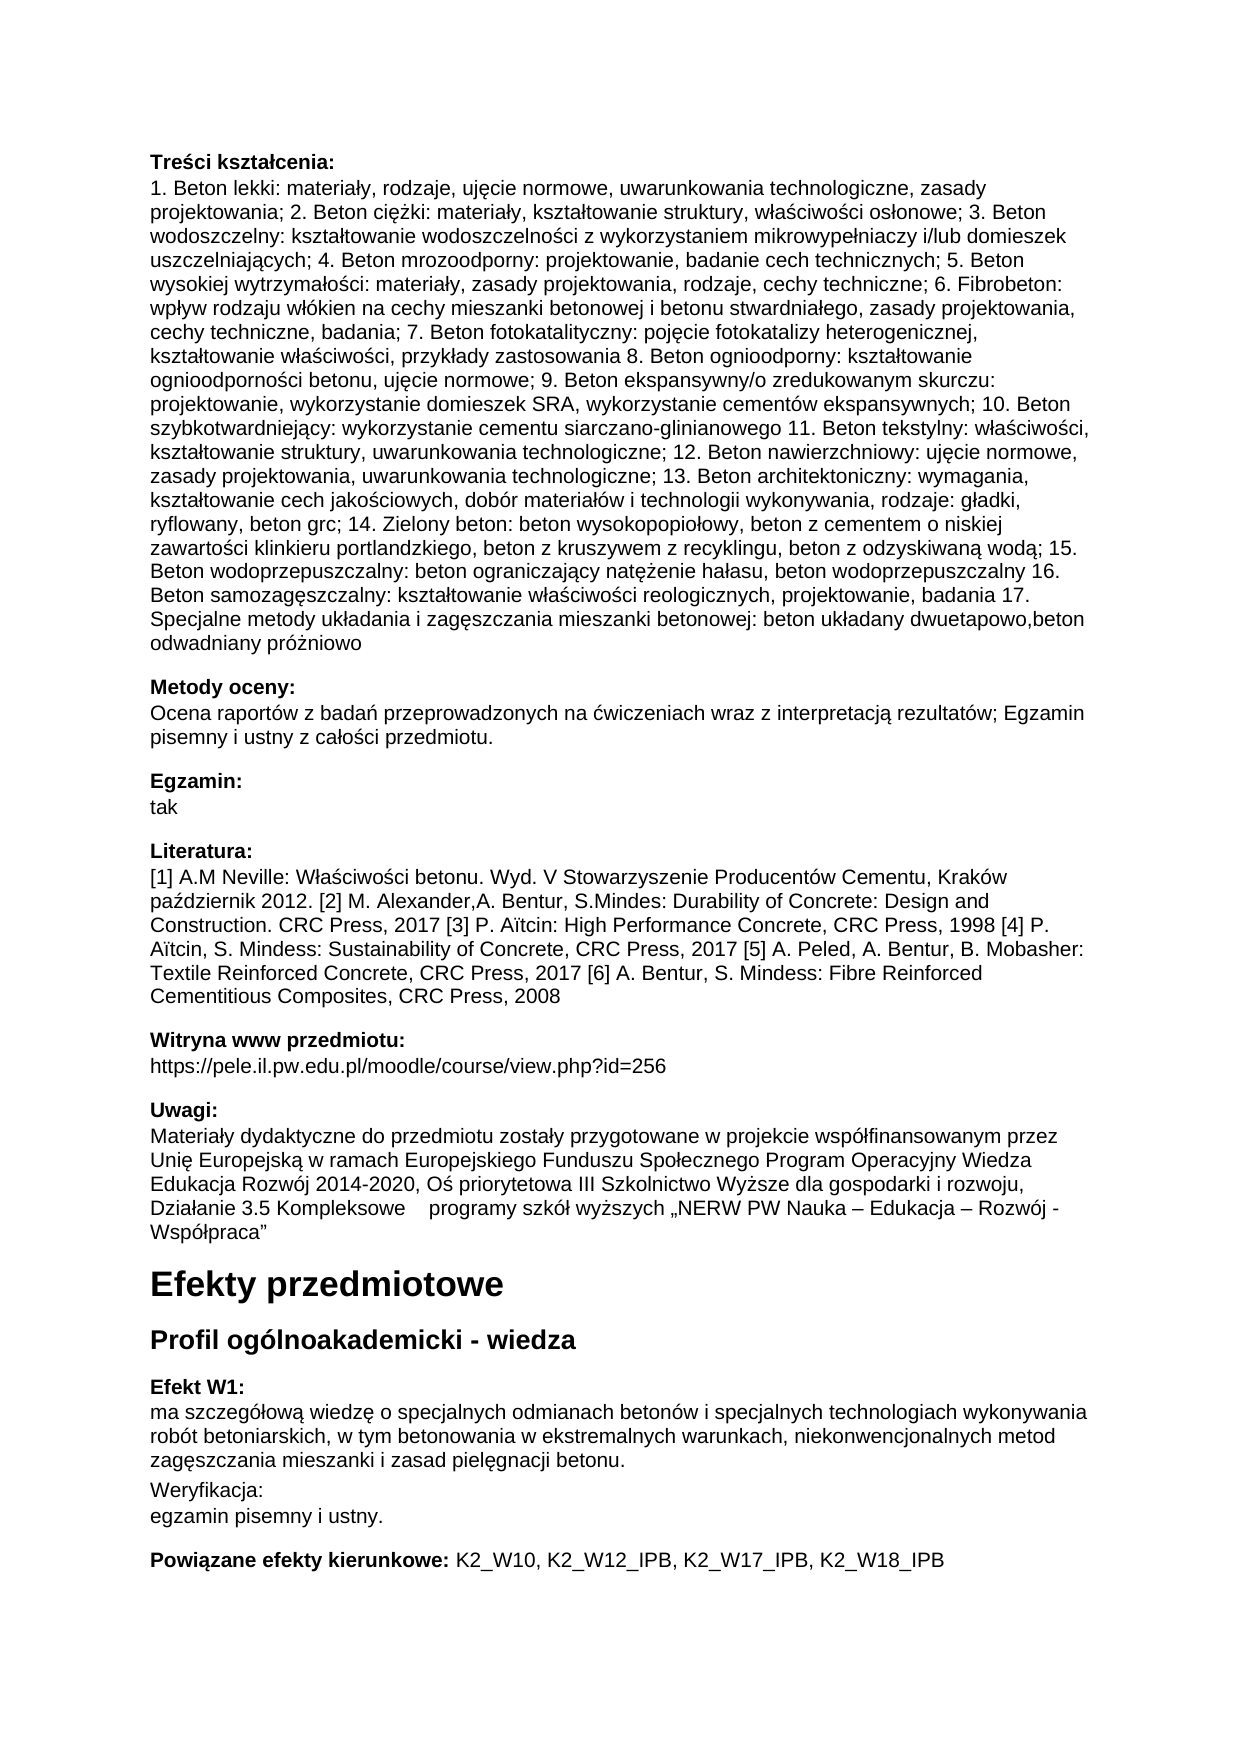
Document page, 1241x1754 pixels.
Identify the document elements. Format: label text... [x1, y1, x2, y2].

text Uwagi: [150, 1098, 1090, 1122]
text Ocena raportów z badań przeprowadzonych na ćwiczeniach wraz z interpretacją rezultatów; Egzamin pisemny i ustny z całości przedmiotu. [150, 701, 1090, 749]
text 1. Beton lekki: materiały, rodzaje, ujęcie normowe, uwarunkowania technologiczne, zasady projektowania; 2. Beton ciężki: materiały, kształtowanie struktury, właściwości osłonowe; 3. Beton wodoszczelny: kształtowanie wodoszczelności z wykorzystaniem mikrowypełniaczy i/lub domieszek uszczelniających; 4. Beton mrozoodporny: projektowanie, badanie cech technicznych; 5. Beton wysokiej wytrzymałości: materiały, zasady projektowania, rodzaje, cechy techniczne; 6. Fibrobeton: wpływ rodzaju włókien na cechy mieszanki betonowej i betonu stwardniałego, zasady projektowania, cechy techniczne, badania; 7. Beton fotokatalityczny: pojęcie fotokatalizy heterogenicznej, kształtowanie właściwości, przykłady zastosowania 8. Beton ognioodporny: kształtowanie ognioodporności betonu, ujęcie normowe; 9. Beton ekspansywny/o zredukowanym skurczu: projektowanie, wykorzystanie domieszek SRA, wykorzystanie cementów ekspansywnych; 10. Beton szybkotwardniejący: wykorzystanie cementu siarczano-glinianowego 11. Beton tekstylny: właściwości, kształtowanie struktury, uwarunkowania technologiczne; 12. Beton nawierzchniowy: ujęcie normowe, zasady projektowania, uwarunkowania technologiczne; 13. Beton architektoniczny: wymagania, kształtowanie cech jakościowych, dobór materiałów i technologii wykonywania, rodzaje: gładki, ryflowany, beton grc; 14. Zielony beton: beton wysokopopiołowy, beton z cementem o niskiej zawartości klinkieru portlandzkiego, beton z kruszywem z recyklingu, beton z odzyskiwaną wodą; 15. Beton wodoprzepuszczalny: beton ograniczający natężenie hałasu, beton wodoprzepuszczalny 16. Beton samozagęszczalny: kształtowanie właściwości reologicznych, projektowanie, badania 17. Specjalne metody układania i zagęszczania mieszanki betonowej: beton układany dwuetapowo,beton odwadniany próżniowo [150, 176, 1090, 655]
text ma szczegółową wiedzę o specjalnych odmianach betonów i specjalnych technologiach wykonywania robót betoniarskich, w tym betonowania w ekstremalnych warunkach, niekonwencjonalnych metod zagęszczania mieszanki i zasad pielęgnacji betonu. [150, 1400, 1090, 1472]
text tak [150, 795, 1090, 819]
text Egzamin: [150, 769, 1090, 793]
subtitle Efekty przedmiotowe [150, 1263, 1090, 1304]
text Materiały dydaktyczne do przedmiotu zostały przygotowane w projekcie współfinansowanym przez Unię Europejską w ramach Europejskiego Funduszu Społecznego Program Operacyjny Wiedza Edukacja Rozwój 2014-2020, Oś priorytetowa III Szkolnictwo Wyższe dla gospodarki i rozwoju, Działanie 3.5 Kompleksowe programy szkół wyższych „NERW PW Nauka – Edukacja – Rozwój - Współpraca” [150, 1124, 1090, 1244]
text egzamin pisemny i ustny. [150, 1504, 1090, 1528]
text Efekt W1: [150, 1375, 1090, 1399]
text Weryfikacja: [150, 1478, 1090, 1502]
subtitle Profil ogólnoakademicki - wiedza [150, 1324, 1090, 1355]
text Metody oceny: [150, 675, 1090, 699]
text https://pele.il.pw.edu.pl/moodle/course/view.php?id=256 [150, 1054, 1090, 1078]
text [1] A.M Neville: Właściwości betonu. Wyd. V Stowarzyszenie Producentów Cementu, Kraków październik 2012. [2] M. Alexander,A. Bentur, S.Mindes: Durability of Concrete: Design and Construction. CRC Press, 2017 [3] P. Aïtcin: High Performance Concrete, CRC Press, 1998 [4] P. Aïtcin, S. Mindess: Sustainability of Concrete, CRC Press, 2017 [5] A. Peled, A. Bentur, B. Mobasher: Textile Reinforced Concrete, CRC Press, 2017 [6] A. Bentur, S. Mindess: Fibre Reinforced Cementitious Composites, CRC Press, 2008 [150, 864, 1090, 1008]
text Powiązane efekty kierunkowe: K2_W10, K2_W12_IPB, K2_W17_IPB, K2_W18_IPB [150, 1548, 1090, 1572]
text Treści kształcenia: [150, 150, 1090, 174]
text Literatura: [150, 838, 1090, 862]
text Witryna www przedmiotu: [150, 1028, 1090, 1052]
